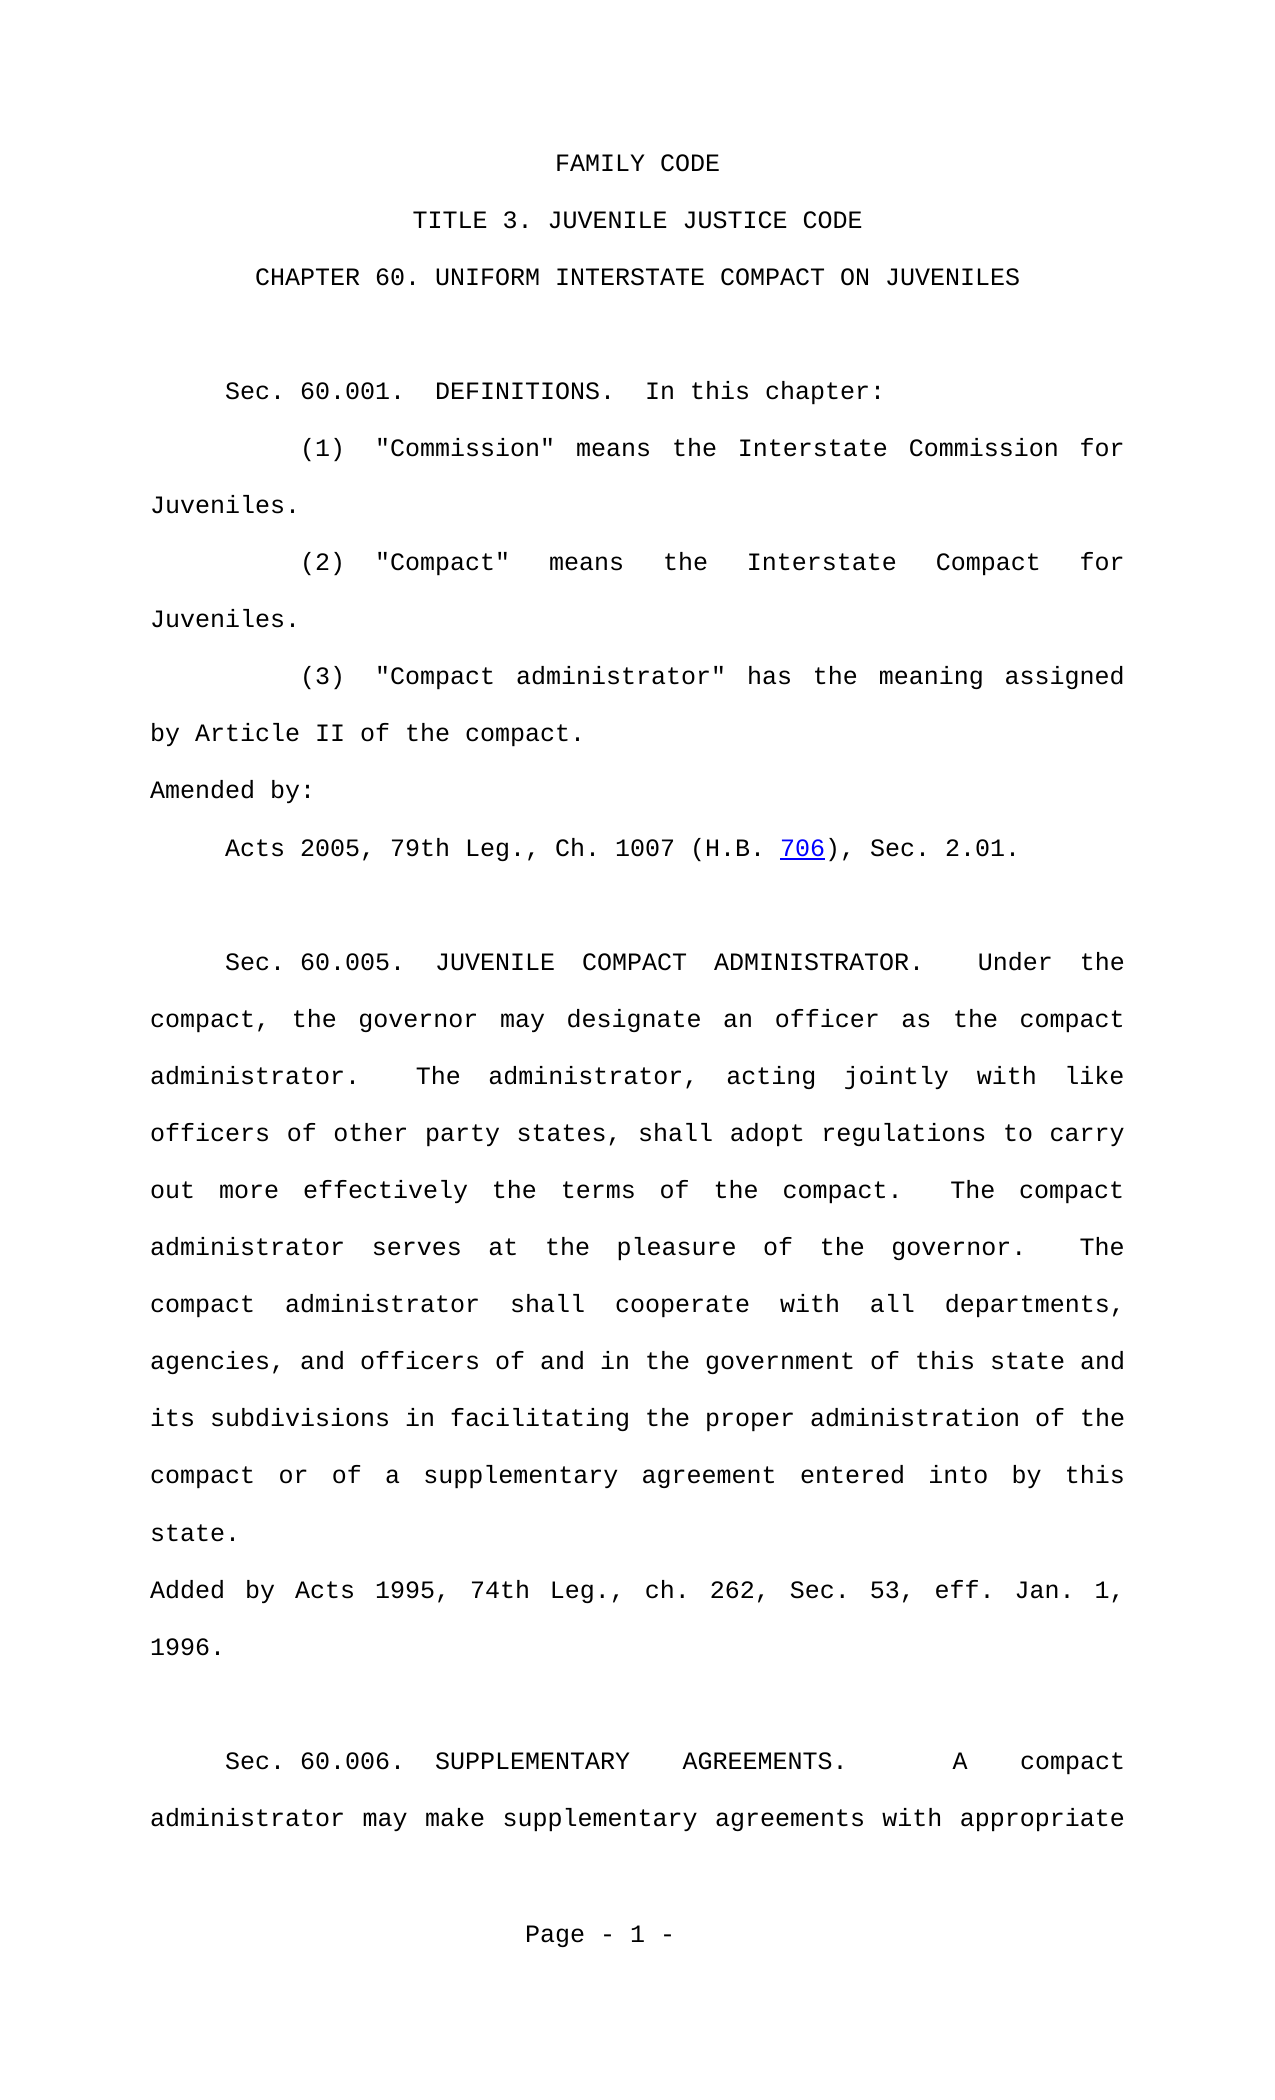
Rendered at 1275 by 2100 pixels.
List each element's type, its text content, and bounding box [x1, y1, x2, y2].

text CHAPTER 60. UNIFORM INTERSTATE COMPACT ON JUVENILES [150, 264, 1125, 293]
text (3) "Compact administrator" has the meaning assigned by Article II of the compact. [150, 664, 1125, 749]
text Sec. 60.005. JUVENILE COMPACT ADMINISTRATOR. Under the compact, the governor may designate an officer as the compact administrator. The administrator, acting jointly with like officers of other party states, shall adopt regulations to carry out more effectively the terms of the compact. The compact administrator serves at the pleasure of the governor. The compact administrator shall cooperate with all departments, agencies, and officers of and in the government of this state and its subdivisions in facilitating the proper administration of the compact or of a supplementary agreement entered into by this state. [150, 949, 1125, 1548]
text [150, 1748, 1125, 1834]
text (1) "Commission" means the Interstate Commission for Juveniles. [150, 435, 1125, 521]
text Acts 2005, 79th Leg., Ch. 1007 (H.B. 706), Sec. 2.01. [150, 835, 1125, 863]
text (2) "Compact" means the Interstate Compact for Juveniles. [150, 549, 1125, 635]
text Added by Acts 1995, 74th Leg., ch. 262, Sec. 53, eff. Jan. 1, 1996. [150, 1577, 1125, 1663]
text TITLE 3. JUVENILE JUSTICE CODE [150, 207, 1125, 236]
text Sec. 60.001. DEFINITIONS. In this chapter: [150, 378, 1125, 407]
text Amended by: [150, 778, 1125, 806]
text FAMILY CODE [150, 150, 1125, 178]
